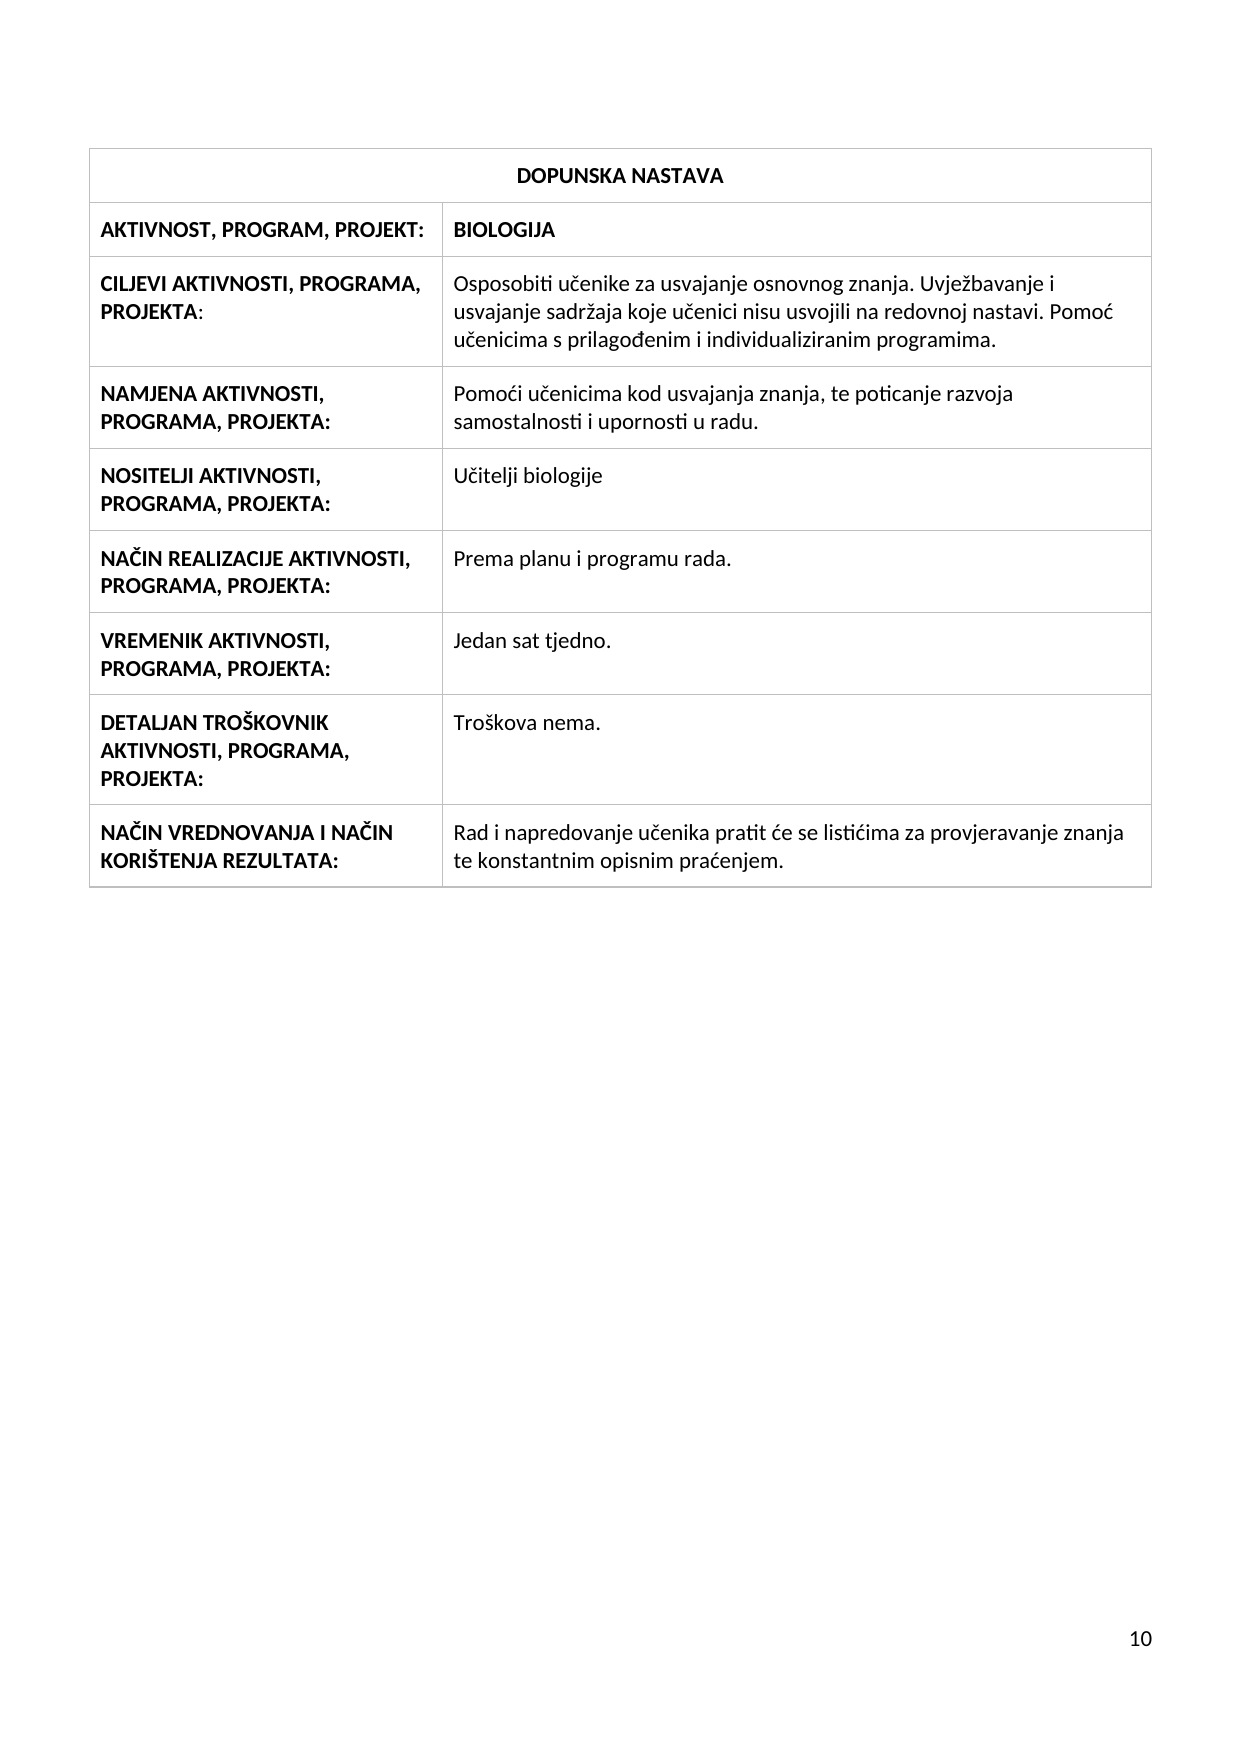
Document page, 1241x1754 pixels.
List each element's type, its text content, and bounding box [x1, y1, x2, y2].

table_cell DETALJAN TROŠKOVNIK AKTIVNOSTI, PROGRAMA, PROJEKTA: [90, 695, 442, 804]
table_cell CILJEVI AKTIVNOSTI, PROGRAMA, PROJEKTA: [90, 257, 442, 366]
table_cell Prema planu i programu rada. [443, 531, 1151, 612]
table_cell VREMENIK AKTIVNOSTI, PROGRAMA, PROJEKTA: [90, 613, 442, 694]
table_cell NAČIN VREDNOVANJA I NAČIN KORIŠTENJA REZULTATA: [90, 805, 442, 886]
table_cell AKTIVNOST, PROGRAM, PROJEKT: [90, 203, 442, 256]
table_cell Troškova nema. [443, 695, 1151, 804]
table_cell Rad i napredovanje učenika pratit će se listićima za provjeravanje znanja te konstantnim opisnim praćenjem. [443, 805, 1151, 886]
table_cell Učitelji biologije [443, 449, 1151, 530]
table_cell Osposobiti učenike za usvajanje osnovnog znanja. Uvježbavanje i usvajanje sadržaja koje učenici nisu usvojili na redovnoj nastavi. Pomoć učenicima s prilagođenim i individualiziranim programima. [443, 257, 1151, 366]
table_header DOPUNSKA NASTAVA [90, 149, 1151, 202]
table_cell NAČIN REALIZACIJE AKTIVNOSTI, PROGRAMA, PROJEKTA: [90, 531, 442, 612]
table_cell BIOLOGIJA [443, 203, 1151, 256]
table_cell NOSITELJI AKTIVNOSTI, PROGRAMA, PROJEKTA: [90, 449, 442, 530]
table_cell NAMJENA AKTIVNOSTI, PROGRAMA, PROJEKTA: [90, 367, 442, 448]
table_cell Jedan sat tjedno. [443, 613, 1151, 694]
table_cell Pomoći učenicima kod usvajanja znanja, te poticanje razvoja samostalnosti i upornosti u radu. [443, 367, 1151, 448]
